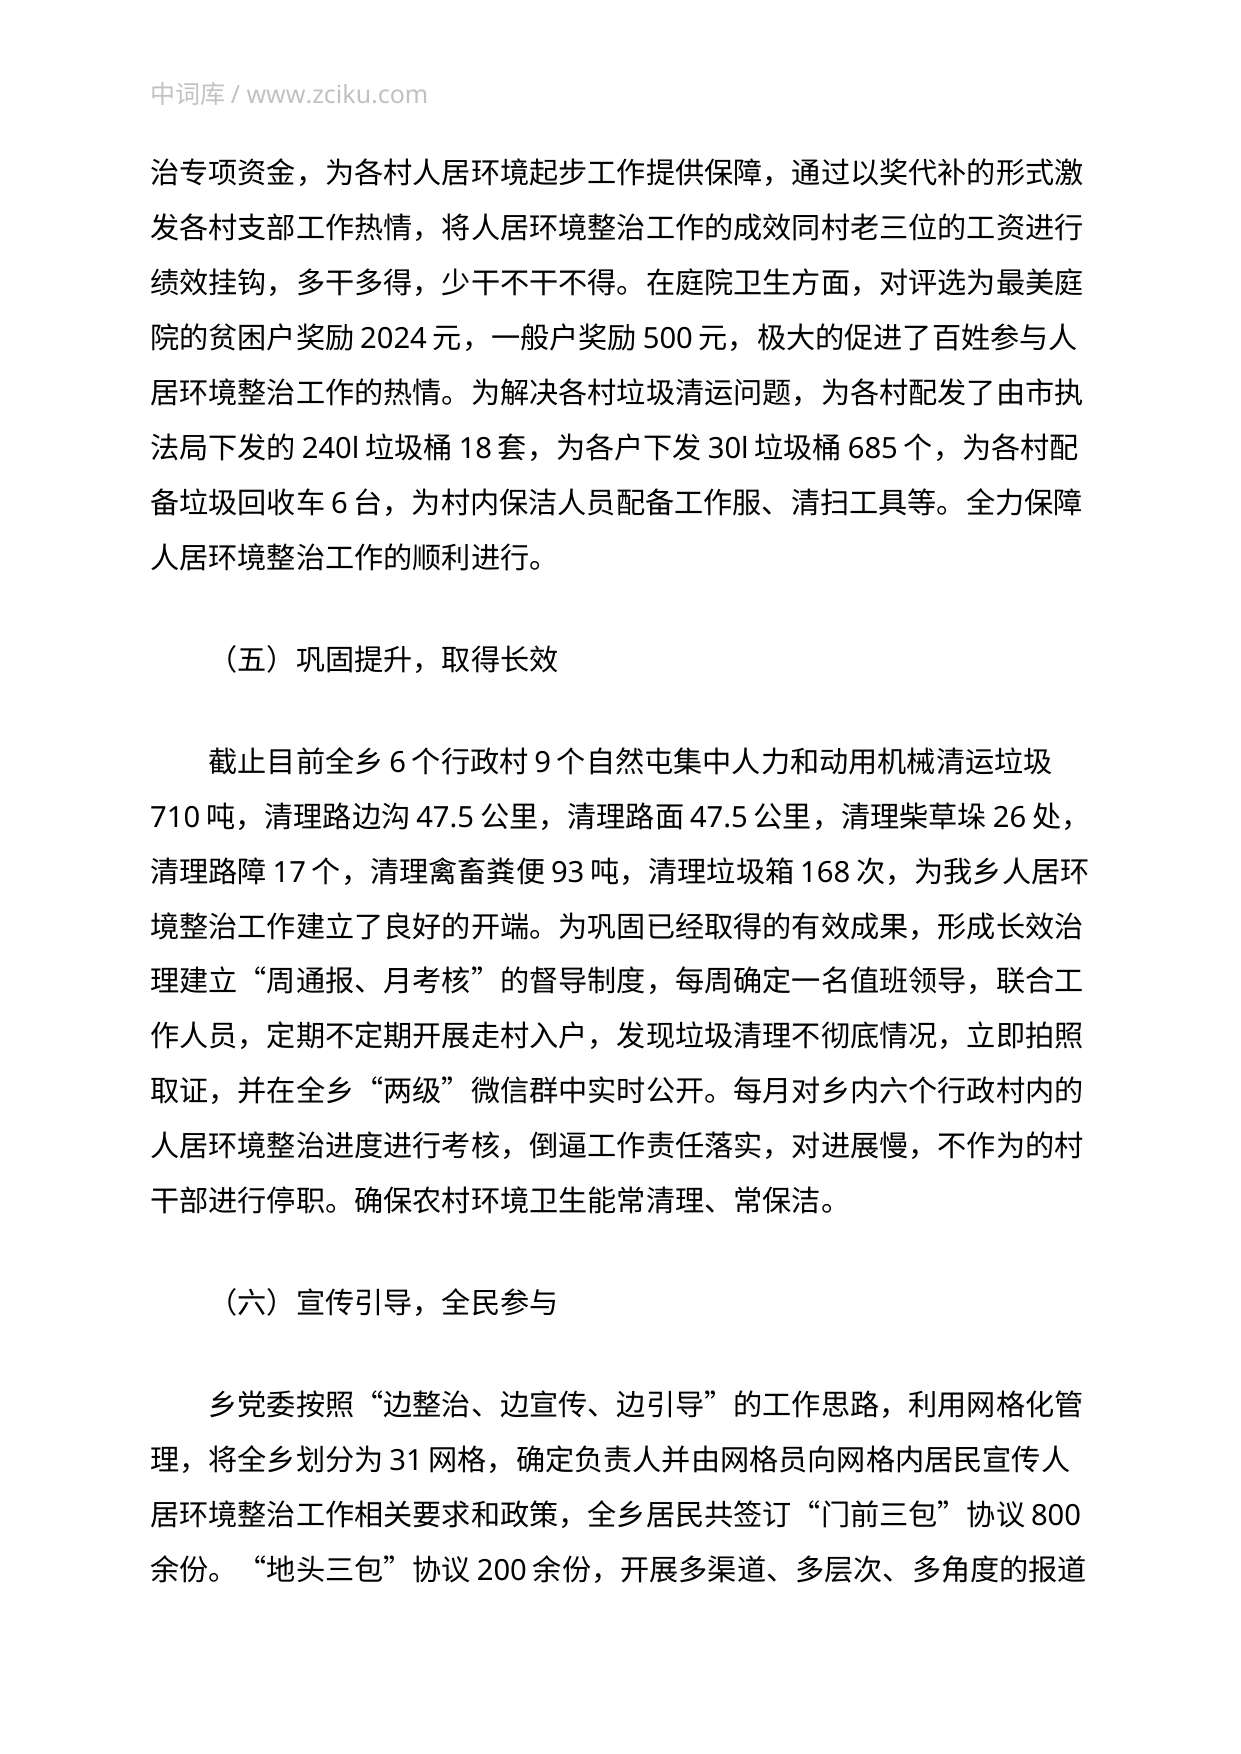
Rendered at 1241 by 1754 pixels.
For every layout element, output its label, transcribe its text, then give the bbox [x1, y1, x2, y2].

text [150, 1381, 1090, 1588]
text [150, 150, 1090, 577]
text （五）巩固提升，取得长效 [150, 636, 1090, 679]
text 截止目前全乡6个行政村9个自然屯集中人力和动用机械清运垃圾710吨，清理路边沟47.5公里，清理路面47.5公里，清理柴草垛26处，清理路障17个，清理禽畜粪便93吨，清理垃圾箱168次，为我乡人居环境整治工作建立了良好的开端。为巩固已经取得的有效成果，形成长效治理建立“周通报、月考核”的督导制度，每周确定一名值班领导，联合工作人员，定期不定期开展走村入户，发现垃圾清理不彻底情况，立即拍照取证，并在全乡“两级”微信群中实时公开。每月对乡内六个行政村内的人居环境整治进度进行考核，倒逼工作责任落实，对进展慢，不作为的村干部进行停职。确保农村环境卫生能常清理、常保洁。 [150, 738, 1090, 1220]
text （六）宣传引导，全民参与 [150, 1279, 1090, 1322]
